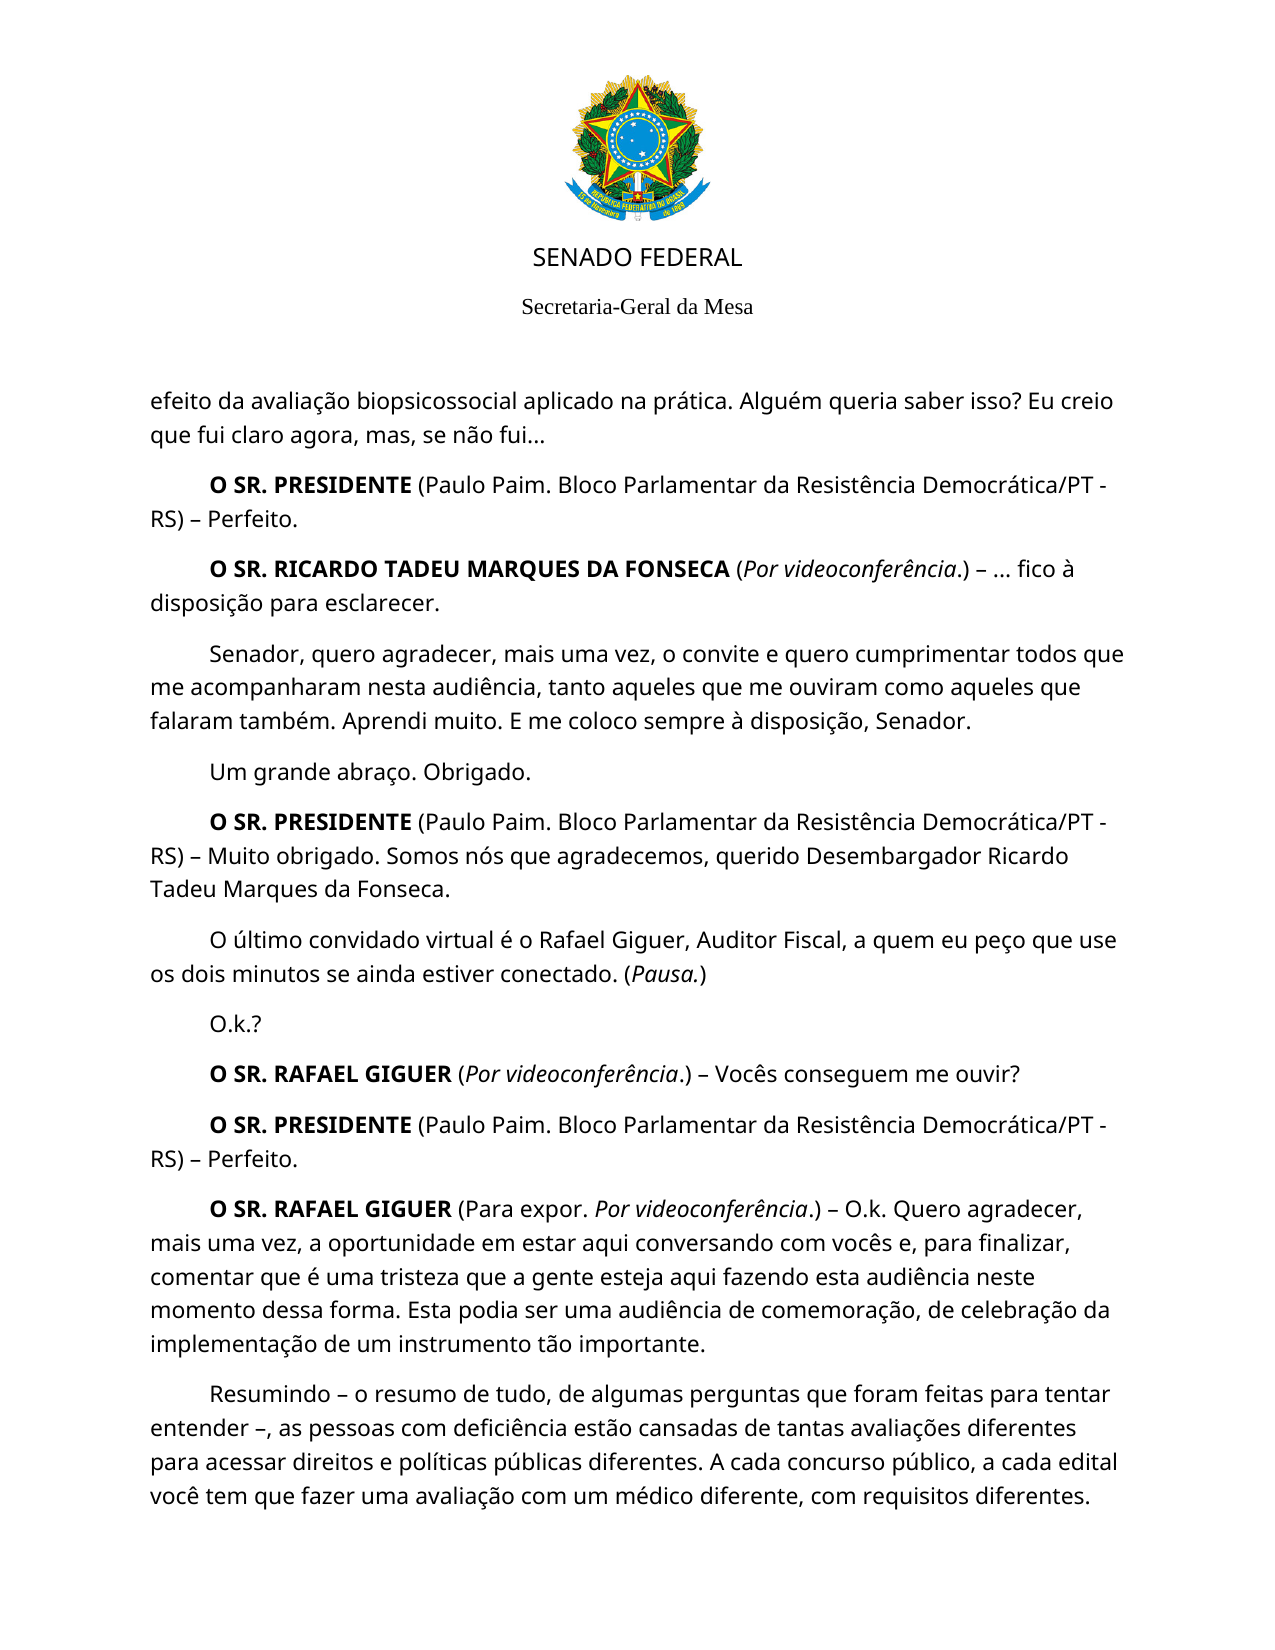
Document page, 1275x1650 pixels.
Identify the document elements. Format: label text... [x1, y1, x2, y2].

text O SR. PRESIDENTE (Paulo Paim. Bloco Parlamentar da Resistência Democrática/PT - RS) – Perfeito. [150, 469, 1125, 534]
text Senador, quero agradecer, mais uma vez, o convite e quero cumprimentar todos que me acompanharam nesta audiência, tanto aqueles que me ouviram como aqueles que falaram também. Aprendi muito. E me coloco sempre à disposição, Senador. [150, 637, 1125, 736]
text Um grande abraço. Obrigado. [150, 755, 1125, 787]
text O SR. PRESIDENTE (Paulo Paim. Bloco Parlamentar da Resistência Democrática/PT - RS) – Perfeito. [150, 1109, 1125, 1174]
text O SR. PRESIDENTE (Paulo Paim. Bloco Parlamentar da Resistência Democrática/PT - RS) – Muito obrigado. Somos nós que agradecemos, querido Desembargador Ricardo Tadeu Marques da Fonseca. [150, 806, 1125, 904]
text O SR. RICARDO TADEU MARQUES DA FONSECA (Por videoconferência.) – ... fico à disposição para esclarecer. [150, 553, 1125, 618]
text O último convidado virtual é o Rafael Giguer, Auditor Fiscal, a quem eu peço que use os dois minutos se ainda estiver conectado. (Pausa.) [150, 924, 1125, 989]
text O.k.? [150, 1008, 1125, 1039]
text O SR. RAFAEL GIGUER (Por videoconferência.) – Vocês conseguem me ouvir? [150, 1058, 1125, 1089]
picture [564, 75, 711, 221]
text O SR. RAFAEL GIGUER (Para expor. Por videoconferência.) – O.k. Quero agradecer, mais uma vez, a oportunidade em estar aqui conversando com vocês e, para finalizar, comentar que é uma tristeza que a gente esteja aqui fazendo esta audiência neste momento dessa forma. Esta podia ser uma audiência de comemoração, de celebração da implementação de um instrumento tão importante. [150, 1193, 1125, 1359]
